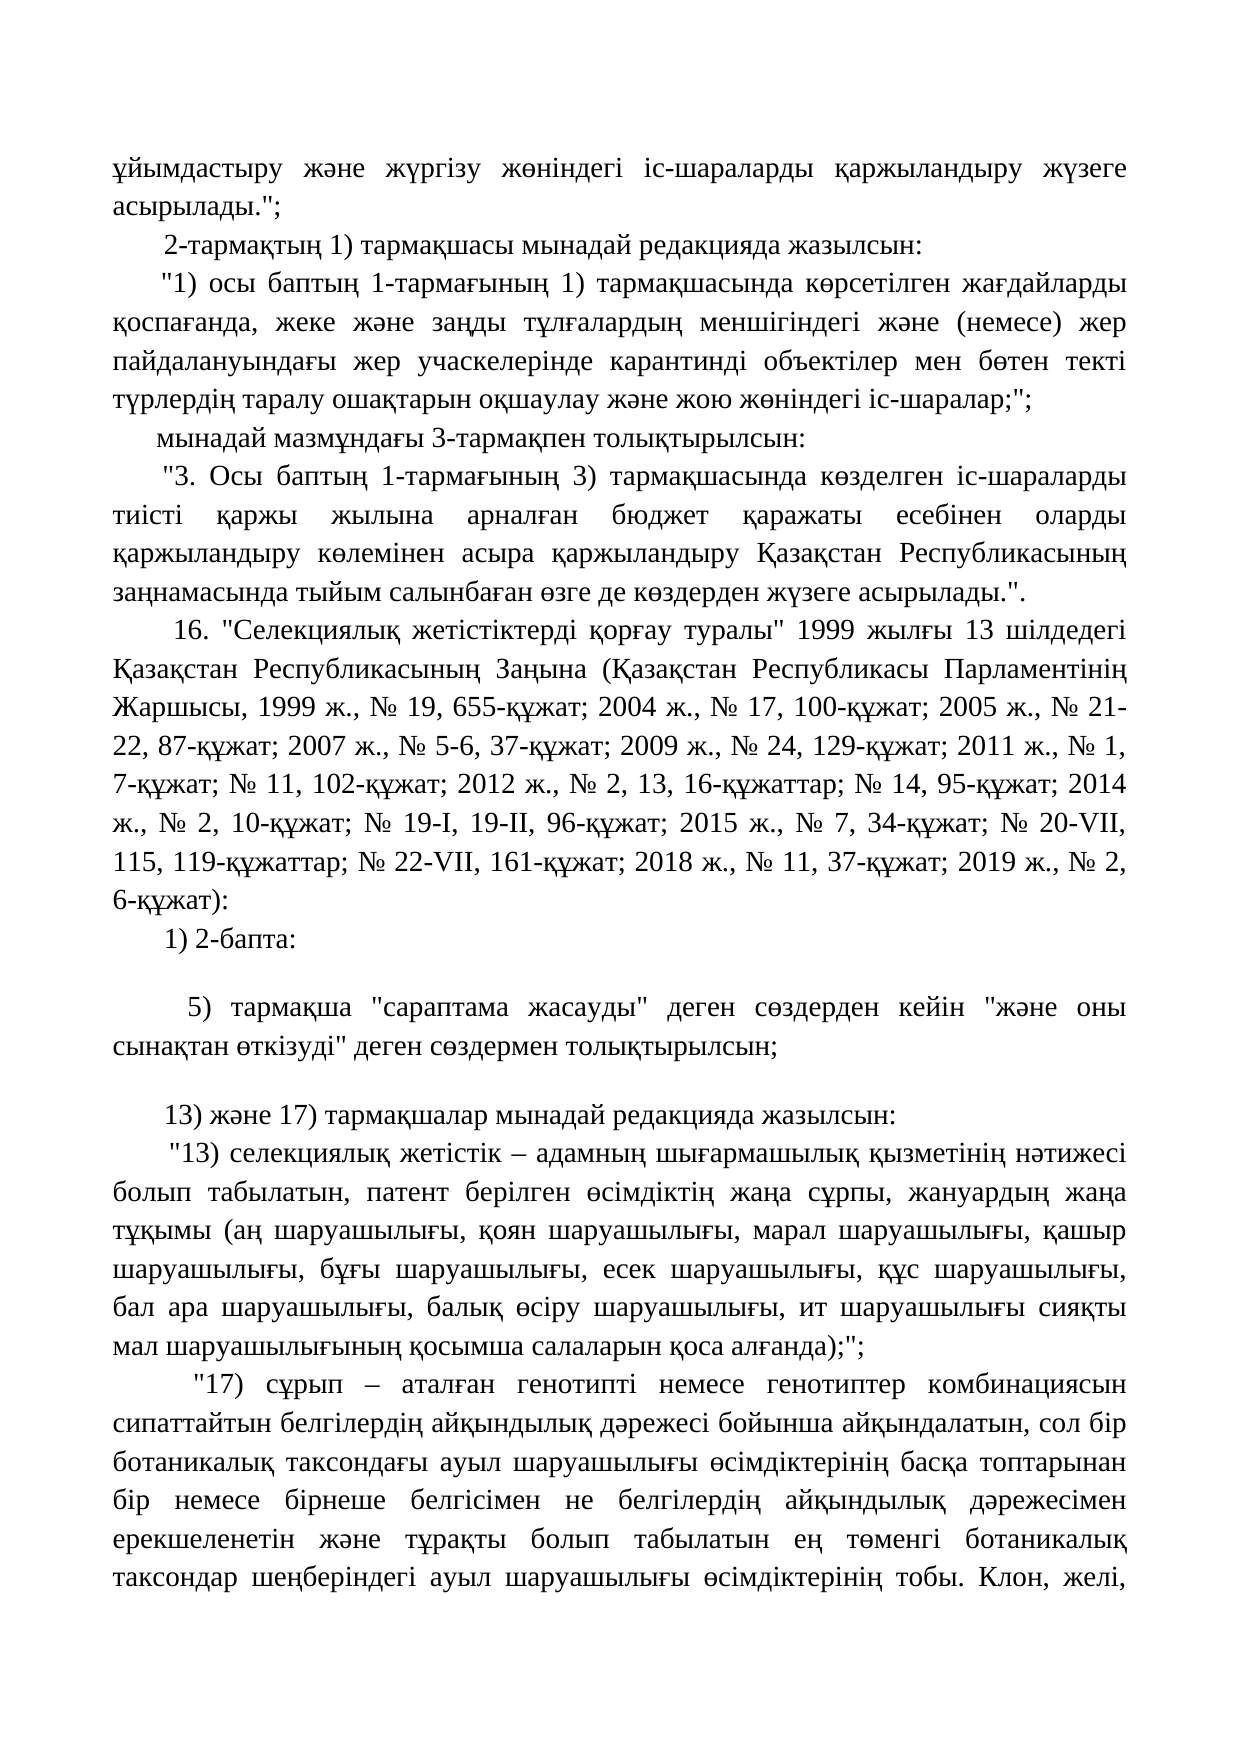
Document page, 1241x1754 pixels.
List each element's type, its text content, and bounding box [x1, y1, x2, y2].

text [112, 1367, 1128, 1593]
text "3. Осы баптың 1-тармағының 3) тармақшасында көзделген іс-шараларды тиісті қаржы жылына арналған бюджет қаражаты есебінен оларды қаржыландыру көлемінен асыра қаржыландыру Қазақстан Республикасының заңнамасында тыйым салынбаған өзге де көздерден жүзеге асырылады.". [112, 458, 1128, 607]
text "13) селекциялық жетістік – адамның шығармашылық қызметінің нәтижесі болып табылатын, патент берілген өсімдіктің жаңа сұрпы, жануардың жаңа тұқымы (аң шаруашылығы, қоян шаруашылығы, марал шаруашылығы, қашыр шаруашылығы, бұғы шаруашылығы, есек шаруашылығы, құс шаруашылығы, бал ара шаруашылығы, балық өсіру шаруашылығы, ит шаруашылығы сияқты мал шаруашылығының қосымша салаларын қоса алғанда);"; [112, 1135, 1128, 1362]
text мынадай мазмұндағы 3-тармақпен толықтырылсын: [112, 420, 1128, 453]
text 13) және 17) тармақшалар мынадай редакцияда жазылсын: [112, 1097, 1128, 1130]
text 5) тармақша "сараптама жасауды" деген сөздерден кейін "және оны сынақтан өткізуді" деген сөздермен толықтырылсын; [112, 989, 1128, 1062]
text "1) осы баптың 1-тармағының 1) тармақшасында көрсетілген жағдайларды қоспағанда, жеке және заңды тұлғалардың меншігіндегі және (немесе) жер пайдалануындағы жер учаскелерінде карантинді объектілер мен бөтен текті түрлердің таралу ошақтарын оқшаулау және жою жөніндегі іс-шаралар;"; [112, 266, 1128, 415]
text 16. "Селекциялық жетістіктерді қорғау туралы" 1999 жылғы 13 шілдедегі Қазақстан Республикасының Заңына (Қазақстан Республикасы Парламентінің Жаршысы, 1999 ж., № 19, 655-құжат; 2004 ж., № 17, 100-құжат; 2005 ж., № 21-22, 87-құжат; 2007 ж., № 5-6, 37-құжат; 2009 ж., № 24, 129-құжат; 2011 ж., № 1, 7-құжат; № 11, 102-құжат; 2012 ж., № 2, 13, 16-құжаттар; № 14, 95-құжат; 2014 ж., № 2, 10-құжат; № 19-І, 19-ІІ, 96-құжат; 2015 ж., № 7, 34-құжат; № 20-VІІ, 115, 119-құжаттар; № 22-VІІ, 161-құжат; 2018 ж., № 11, 37-құжат; 2019 ж., № 2, 6-құжат): [112, 612, 1128, 916]
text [112, 150, 1128, 222]
text 2-тармақтың 1) тармақшасы мынадай редакцияда жазылсын: [112, 227, 1128, 261]
text 1) 2-бапта: [112, 921, 1128, 954]
